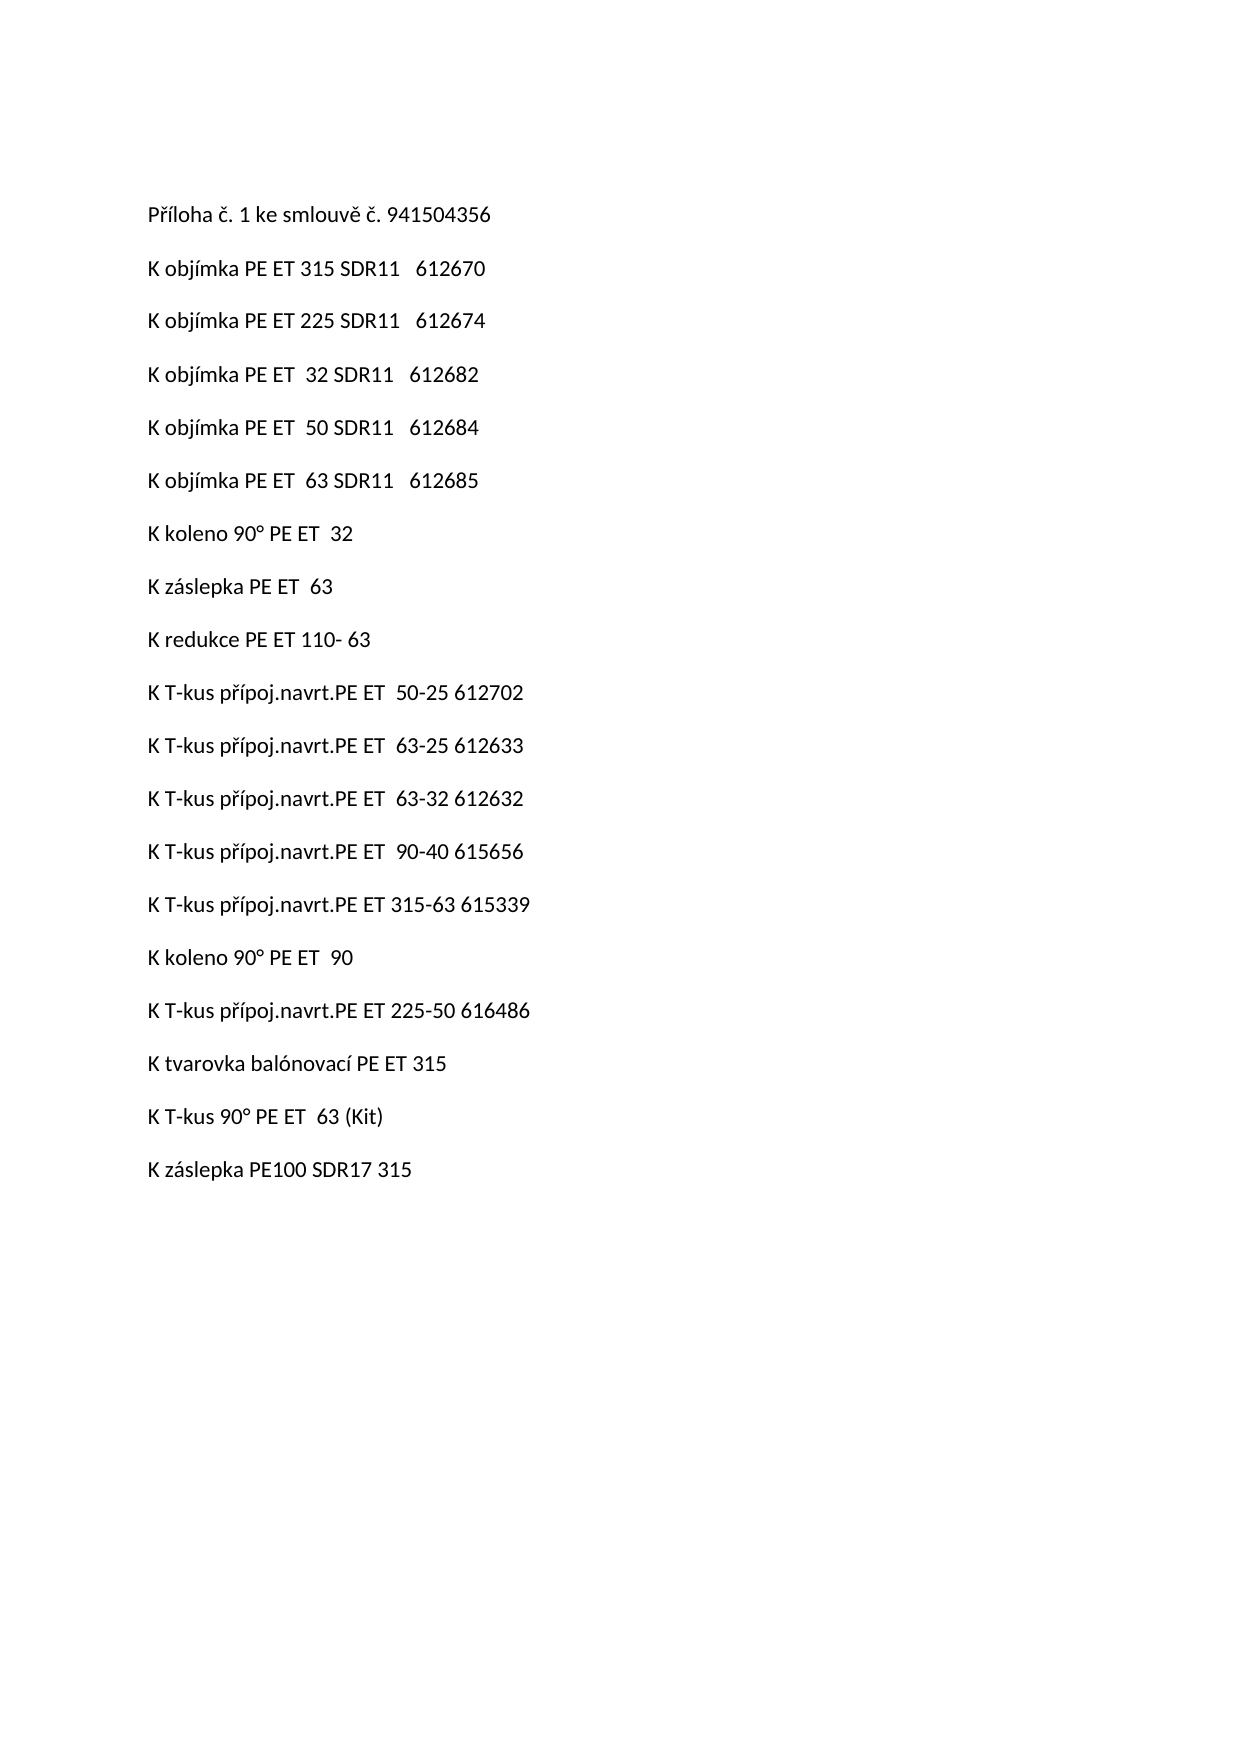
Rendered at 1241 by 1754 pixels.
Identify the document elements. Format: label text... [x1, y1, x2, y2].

text K T-kus přípoj.navrt.PE ET 225-50 616486 [148, 996, 1093, 1024]
text K objímka PE ET 63 SDR11 612685 [148, 466, 1093, 494]
text K objímka PE ET 225 SDR11 612674 [148, 307, 1093, 335]
text K objímka PE ET 50 SDR11 612684 [148, 413, 1093, 441]
text K objímka PE ET 32 SDR11 612682 [148, 360, 1093, 388]
text K T-kus přípoj.navrt.PE ET 63-32 612632 [148, 784, 1093, 812]
text K T-kus 90° PE ET 63 (Kit) [148, 1102, 1093, 1130]
text Příloha č. 1 ke smlouvě č. 941504356 [148, 201, 1093, 229]
text K redukce PE ET 110- 63 [148, 625, 1093, 653]
text K záslepka PE ET 63 [148, 572, 1093, 600]
text K koleno 90° PE ET 32 [148, 519, 1093, 547]
text K tvarovka balónovací PE ET 315 [148, 1049, 1093, 1077]
text K koleno 90° PE ET 90 [148, 943, 1093, 971]
text K T-kus přípoj.navrt.PE ET 50-25 612702 [148, 678, 1093, 706]
text K T-kus přípoj.navrt.PE ET 315-63 615339 [148, 890, 1093, 918]
text K T-kus přípoj.navrt.PE ET 63-25 612633 [148, 731, 1093, 759]
text K záslepka PE100 SDR17 315 [148, 1155, 1093, 1183]
text K objímka PE ET 315 SDR11 612670 [148, 254, 1093, 282]
text K T-kus přípoj.navrt.PE ET 90-40 615656 [148, 837, 1093, 865]
